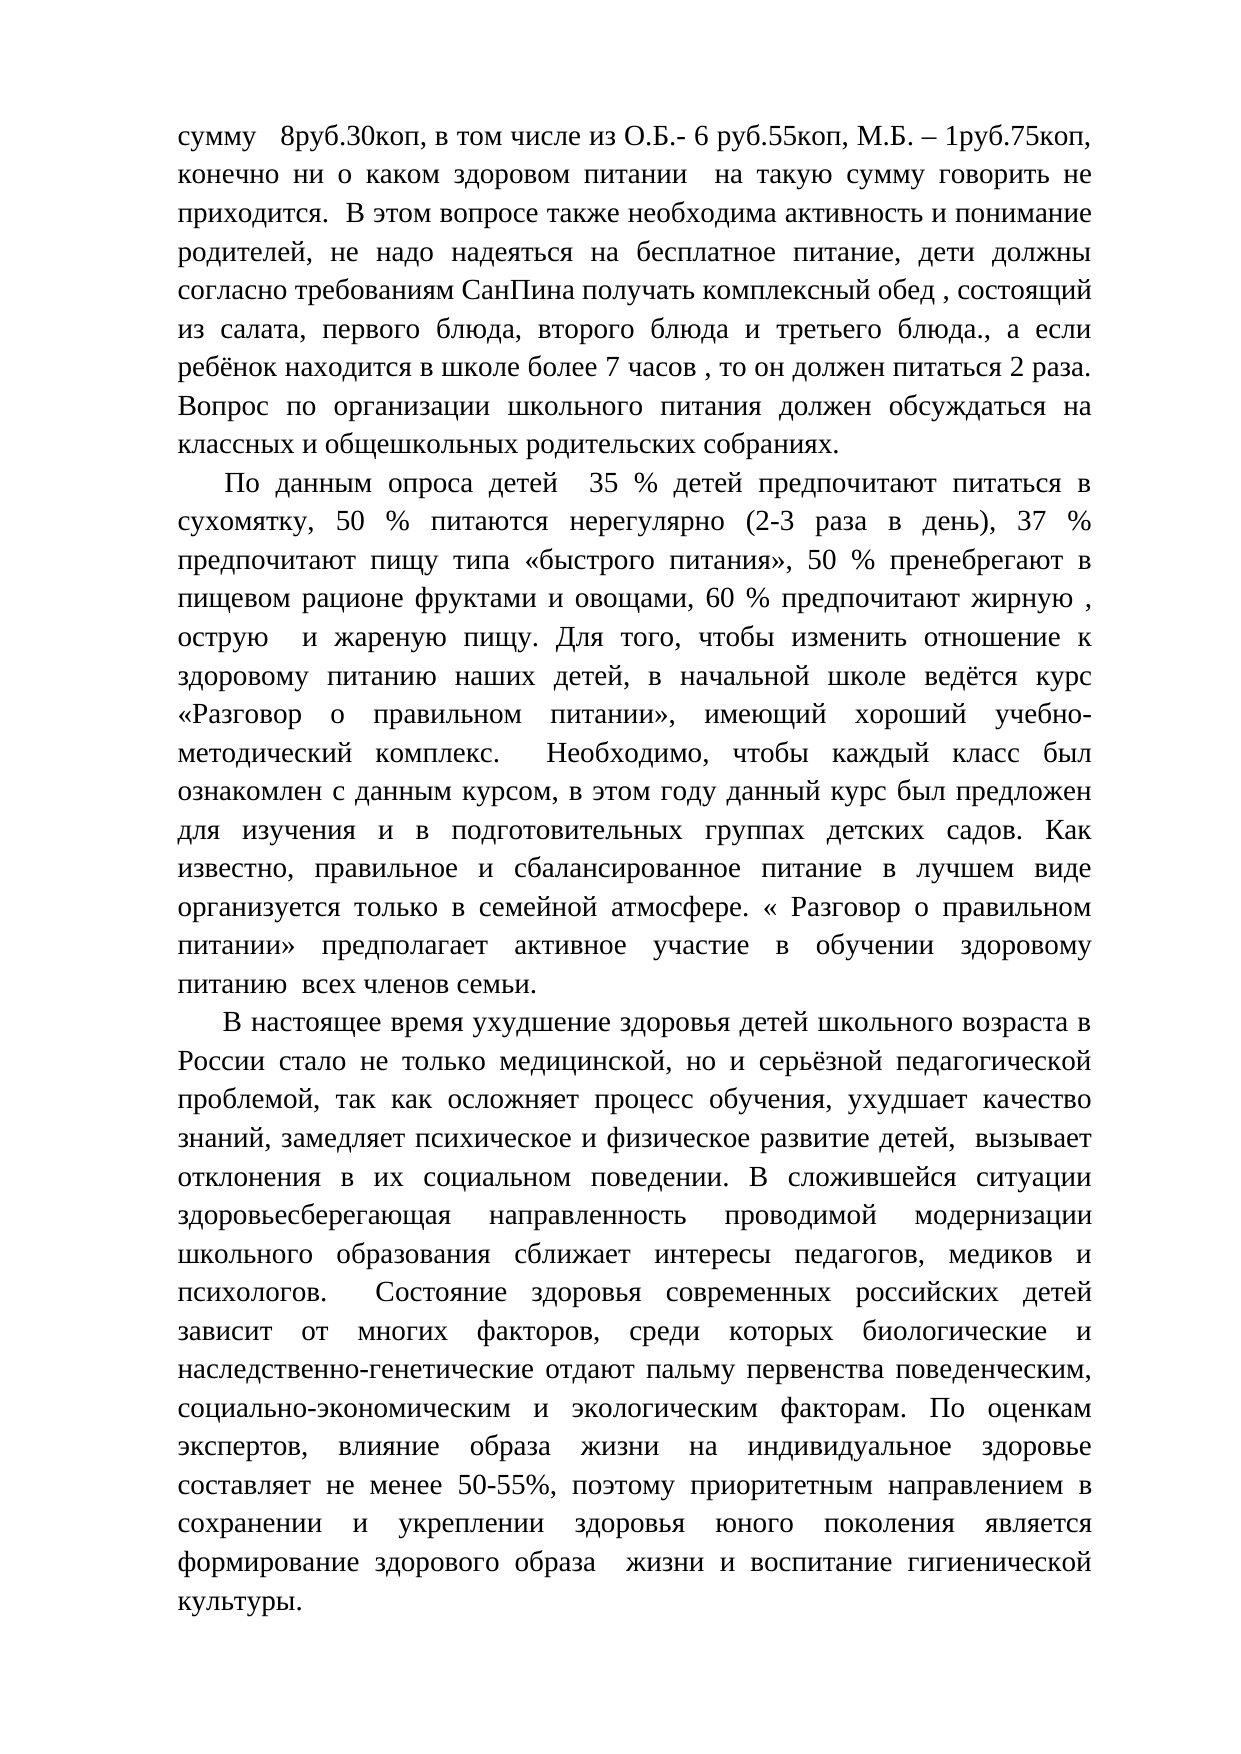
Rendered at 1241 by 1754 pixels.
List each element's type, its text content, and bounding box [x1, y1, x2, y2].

text В настоящее время ухудшение здоровья детей школьного возраста в России стало не только медицинской, но и серьёзной педагогической проблемой, так как осложняет процесс обучения, ухудшает качество знаний, замедляет психическое и физическое развитие детей, вызывает отклонения в их социальном поведении. В сложившейся ситуации здоровьесберегающая направленность проводимой модернизации школьного образования сближает интересы педагогов, медиков и психологов. Состояние здоровья современных российских детей зависит от многих факторов, среди которых биологические и наследственно-генетические отдают пальму первенства поведенческим, социально-экономическим и экологическим факторам. По оценкам экспертов, влияние образа жизни на индивидуальное здоровье составляет не менее 50-55%, поэтому приоритетным направлением в сохранении и укреплении здоровья юного поколения является формирование здорового образа жизни и воспитание гигиенической культуры. [177, 1004, 1093, 1616]
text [177, 118, 1093, 460]
text По данным опроса детей 35 % детей предпочитают питаться в сухомятку, 50 % питаются нерегулярно (2-3 раза в день), 37 % предпочитают пищу типа «быстрого питания», 50 % пренебрегают в пищевом рационе фруктами и овощами, 60 % предпочитают жирную , острую и жареную пищу. Для того, чтобы изменить отношение к здоровому питанию наших детей, в начальной школе ведётся курс «Разговор о правильном питании», имеющий хороший учебно-методический комплекс. Необходимо, чтобы каждый класс был ознакомлен с данным курсом, в этом году данный курс был предложен для изучения и в подготовительных группах детских садов. Как известно, правильное и сбалансированное питание в лучшем виде организуется только в семейной атмосфере. « Разговор о правильном питании» предполагает активное участие в обучении здоровому питанию всех членов семьи. [177, 465, 1093, 999]
